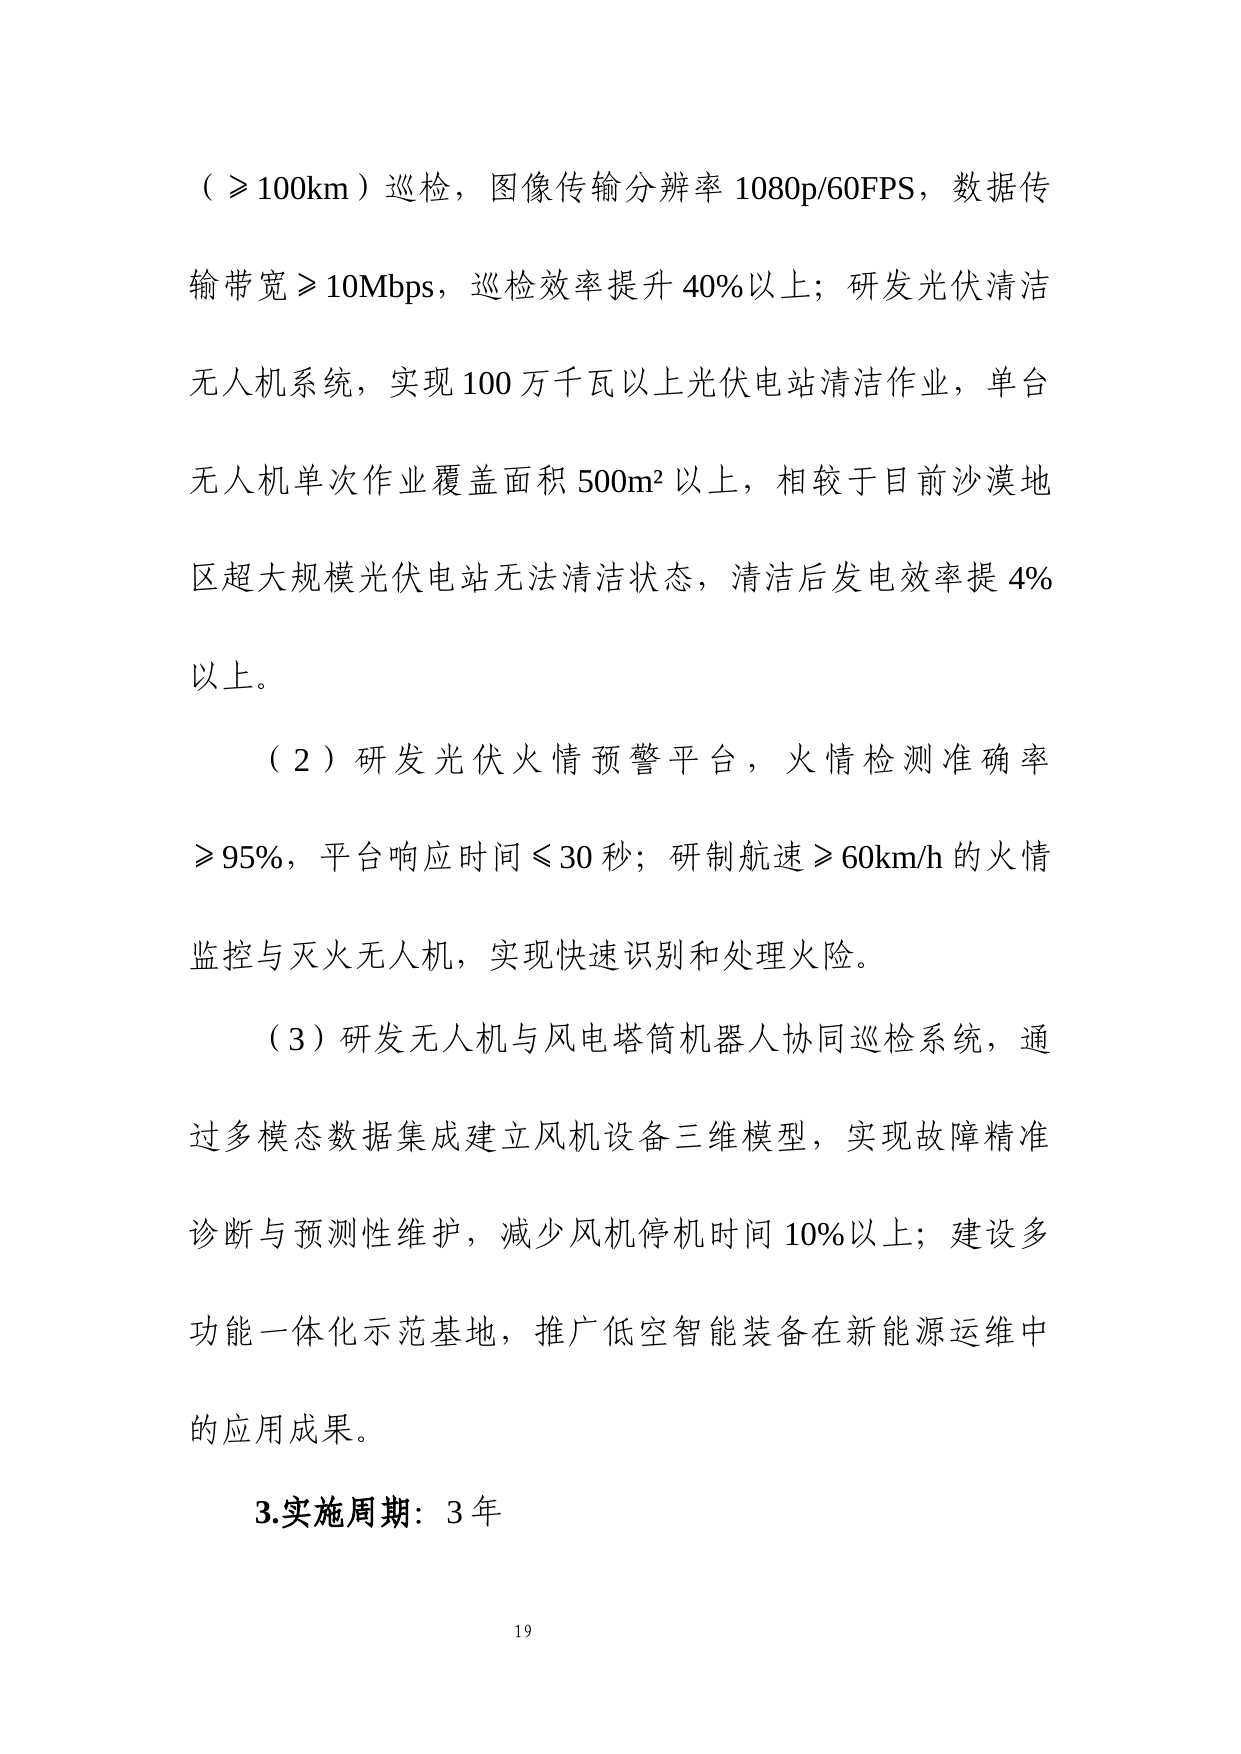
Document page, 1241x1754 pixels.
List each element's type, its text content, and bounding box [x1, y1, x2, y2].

text （3）研发无人机与风电塔筒机器人协同巡检系统，通过多模态数据集成建立风机设备三维模型，实现故障精准诊断与预测性维护，减少风机停机时间10%以上；建设多功能一体化示范基地，推广低空智能装备在新能源运维中的应用成果。 [187, 1004, 1053, 1459]
text （2）研发光伏火情预警平台，火情检测准确率≥95%，平台响应时间≤30秒；研制航速≥60km/h的火情监控与灭火无人机，实现快速识别和处理火险。 [187, 726, 1053, 986]
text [187, 154, 1053, 707]
text 3.实施周期：3年 [187, 1478, 1053, 1543]
